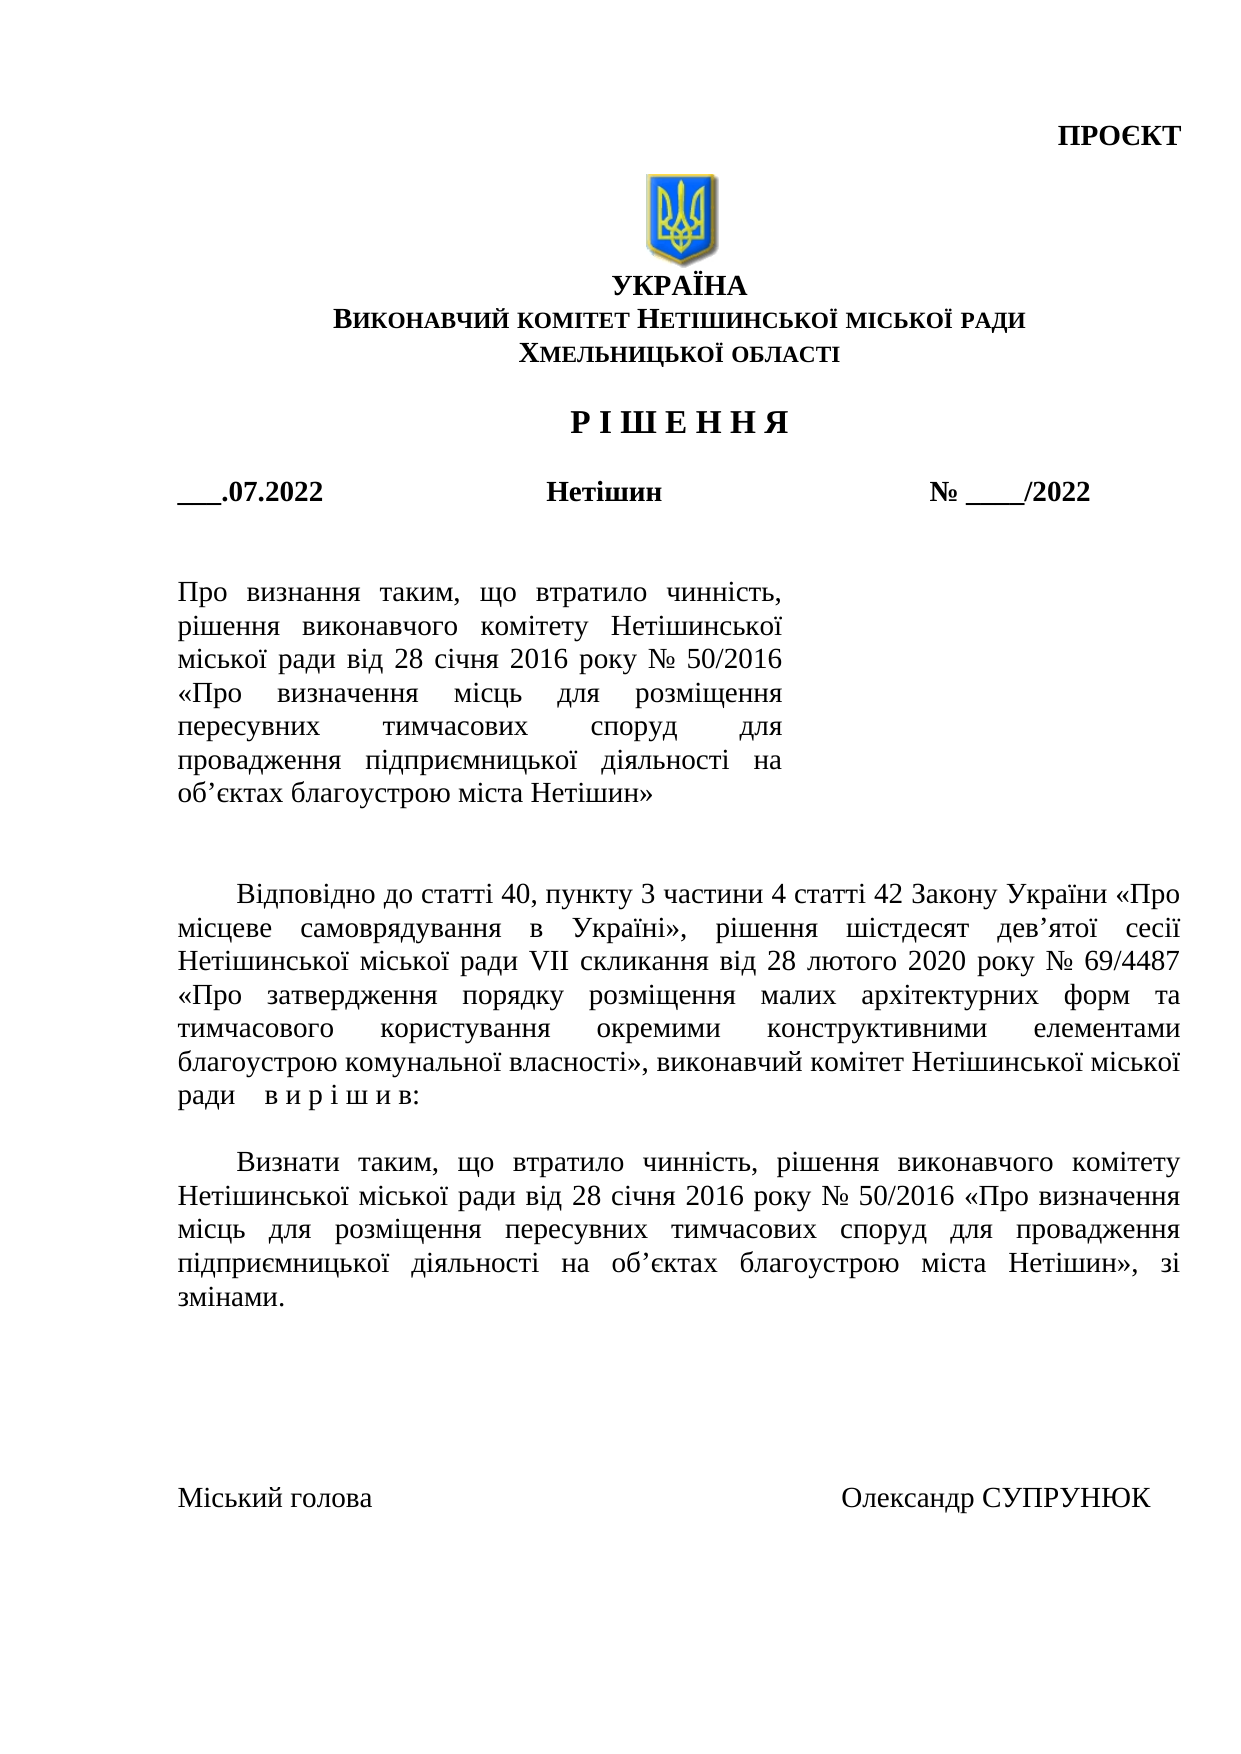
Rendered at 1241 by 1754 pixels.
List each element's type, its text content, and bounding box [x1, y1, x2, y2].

text Відповідно до статті 40, пункту 3 частини 4 статті 42 Закону України «Про місцеве самоврядування в Україні», рішення шістдесят дев’ятої сесії Нетішинської міської ради VII скликання від 28 лютого 2020 року № 69/4487 «Про затвердження порядку розміщення малих архітектурних форм та тимчасового користування окремими конструктивними елементами благоустрою комунальної власності», виконавчий комітет Нетішинської міської ради в и р і ш и в: [177, 876, 1181, 1111]
text Р І Ш Е Н Н Я [177, 402, 1181, 440]
text ПРОЄКТ [177, 118, 1181, 152]
text Виконавчий комітет Нетішинської міської ради [177, 301, 1181, 335]
text Визнати таким, що втратило чинність, рішення виконавчого комітету Нетішинської міської ради від 28 січня 2016 року № 50/2016 «Про визначення місць для розміщення пересувних тимчасових споруд для провадження підприємницької діяльності на об’єктах благоустрою міста Нетішин», зі змінами. [177, 1144, 1181, 1312]
text Хмельницької області [177, 335, 1181, 368]
text УКРАЇНА [177, 152, 1181, 301]
text ___.07.2022 Нетішин № ____/2022 [177, 474, 1181, 507]
text Міський голова Олександр СУПРУНЮК [177, 1480, 1181, 1513]
text Про визнання таким, що втратило чинність, рішення виконавчого комітету Нетішинської міської ради від 28 січня 2016 року № 50/2016 «Про визначення місць для розміщення пересувних тимчасових споруд для провадження підприємницької діяльності на об’єктах благоустрою міста Нетішин» [177, 574, 783, 809]
picture [646, 174, 719, 268]
